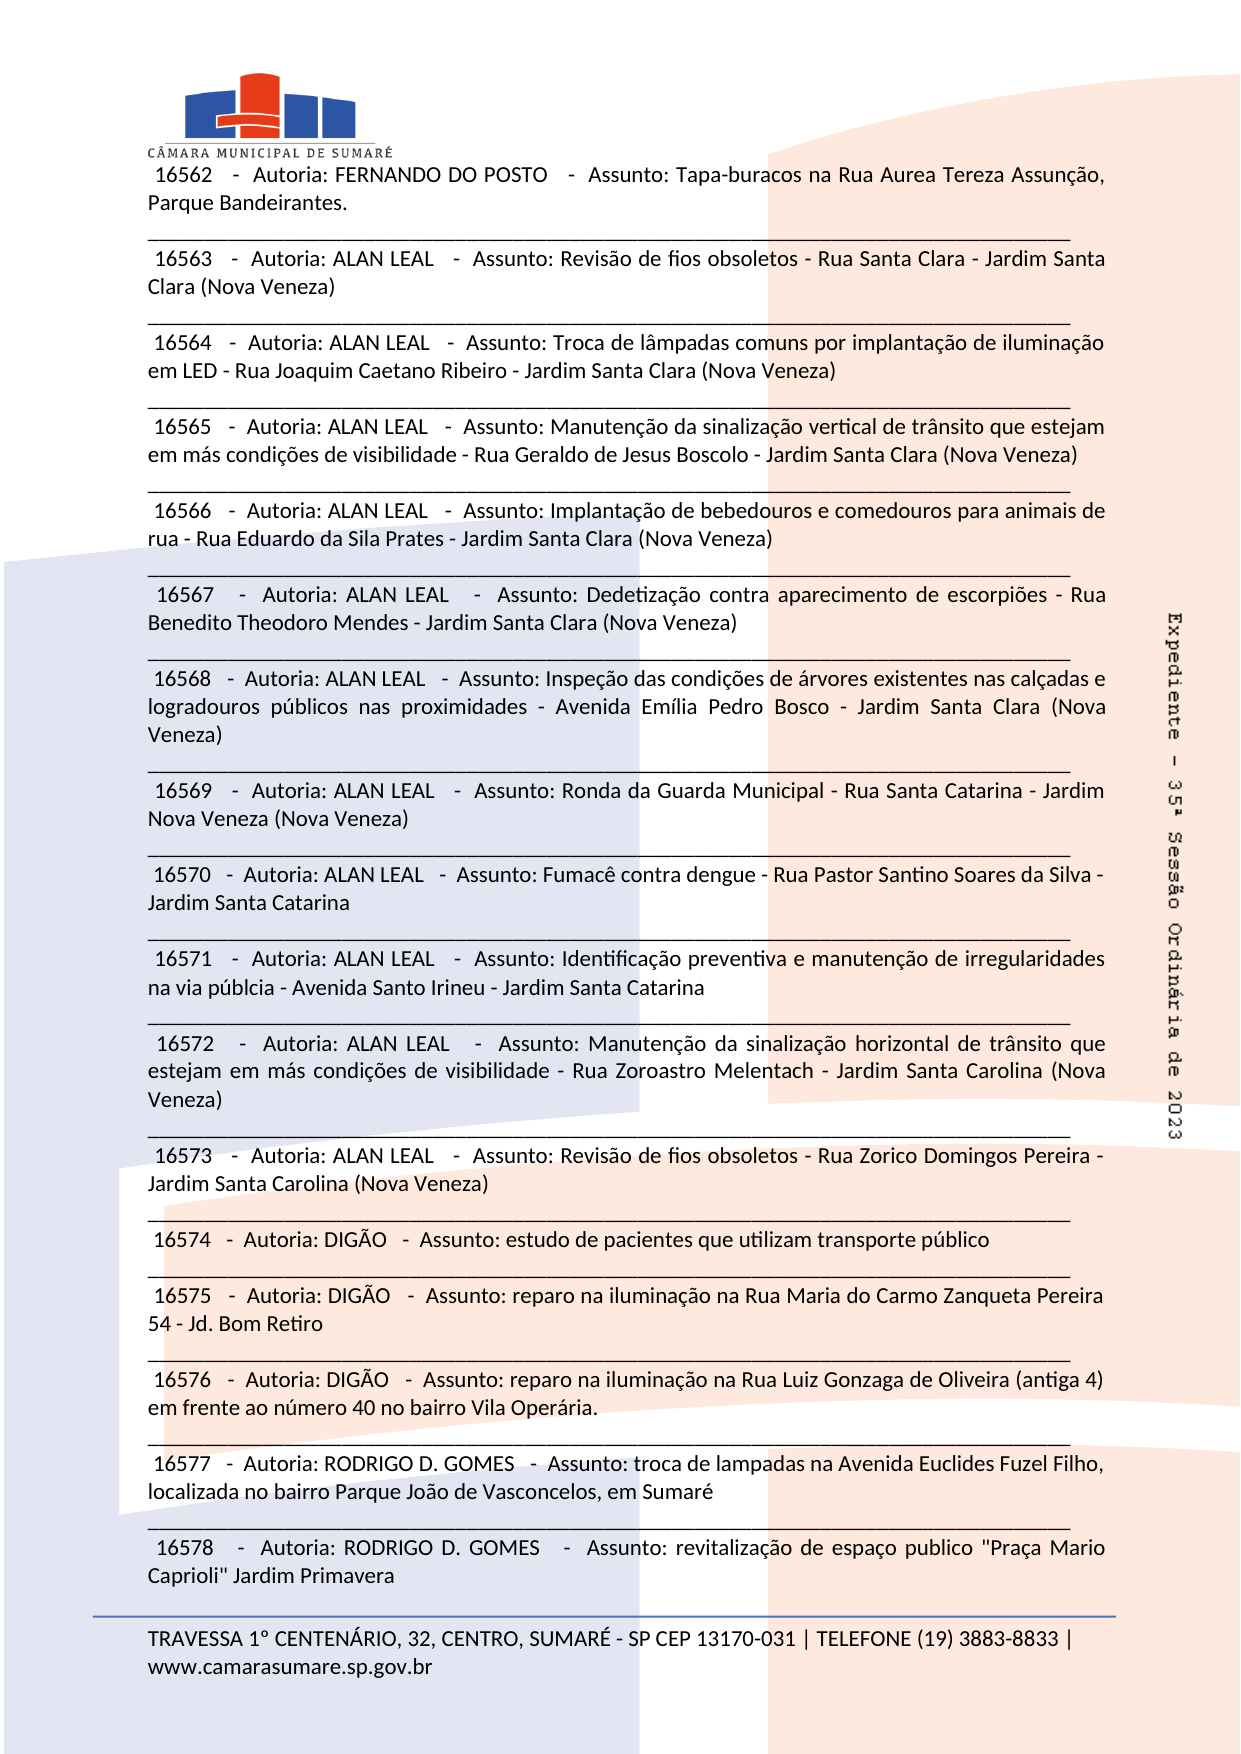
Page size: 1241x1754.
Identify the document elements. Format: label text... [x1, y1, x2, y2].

text 16566 - Autoria: ALAN LEAL - Assunto: Implantação de bebedouros e comedouros para animais de rua - Rua Eduardo da Sila Prates - Jardim Santa Clara (Nova Veneza) [148, 496, 1107, 552]
text 16574 - Autoria: DIGÃO - Assunto: estudo de pacientes que utilizam transporte público [148, 1225, 1107, 1253]
text 16577 - Autoria: RODRIGO D. GOMES - Assunto: troca de lampadas na Avenida Euclides Fuzel Filho, localizada no bairro Parque João de Vasconcelos, em Sumaré [148, 1449, 1107, 1505]
text 16569 - Autoria: ALAN LEAL - Assunto: Ronda da Guarda Municipal - Rua Santa Catarina - Jardim Nova Veneza (Nova Veneza) [148, 776, 1107, 832]
text _________________________________________________________________________________ [148, 216, 1107, 244]
text _________________________________________________________________________________ [148, 300, 1107, 328]
text _________________________________________________________________________________ [148, 1197, 1107, 1225]
text 16578 - Autoria: RODRIGO D. GOMES - Assunto: revitalização de espaço publico "Praça Mario Caprioli" Jardim Primavera [148, 1533, 1107, 1589]
text 16573 - Autoria: ALAN LEAL - Assunto: Revisão de fios obsoletos - Rua Zorico Domingos Pereira - Jardim Santa Carolina (Nova Veneza) [148, 1141, 1107, 1197]
text 16565 - Autoria: ALAN LEAL - Assunto: Manutenção da sinalização vertical de trânsito que estejam em más condições de visibilidade - Rua Geraldo de Jesus Boscolo - Jardim Santa Clara (Nova Veneza) [148, 412, 1107, 468]
text _________________________________________________________________________________ [148, 748, 1107, 776]
text _________________________________________________________________________________ [148, 917, 1107, 944]
text _________________________________________________________________________________ [148, 1421, 1107, 1449]
text 16563 - Autoria: ALAN LEAL - Assunto: Revisão de fios obsoletos - Rua Santa Clara - Jardim Santa Clara (Nova Veneza) [148, 244, 1107, 300]
text _________________________________________________________________________________ [148, 552, 1107, 580]
text 16567 - Autoria: ALAN LEAL - Assunto: Dedetização contra aparecimento de escorpiões - Rua Benedito Theodoro Mendes - Jardim Santa Clara (Nova Veneza) [148, 580, 1107, 636]
text _________________________________________________________________________________ [148, 1113, 1107, 1141]
text _________________________________________________________________________________ [148, 1505, 1107, 1533]
text _________________________________________________________________________________ [148, 1253, 1107, 1281]
text _________________________________________________________________________________ [148, 832, 1107, 861]
text _________________________________________________________________________________ [148, 636, 1107, 664]
picture [147, 73, 394, 160]
text 16568 - Autoria: ALAN LEAL - Assunto: Inspeção das condições de árvores existentes nas calçadas e logradouros públicos nas proximidades - Avenida Emília Pedro Bosco - Jardim Santa Clara (Nova Veneza) [148, 664, 1107, 748]
text _________________________________________________________________________________ [148, 1337, 1107, 1365]
text 16564 - Autoria: ALAN LEAL - Assunto: Troca de lâmpadas comuns por implantação de iluminação em LED - Rua Joaquim Caetano Ribeiro - Jardim Santa Clara (Nova Veneza) [148, 328, 1107, 384]
text 16575 - Autoria: DIGÃO - Assunto: reparo na iluminação na Rua Maria do Carmo Zanqueta Pereira 54 - Jd. Bom Retiro [148, 1281, 1107, 1337]
text 16570 - Autoria: ALAN LEAL - Assunto: Fumacê contra dengue - Rua Pastor Santino Soares da Silva - Jardim Santa Catarina [148, 861, 1107, 917]
text _________________________________________________________________________________ [148, 384, 1107, 412]
text _________________________________________________________________________________ [148, 468, 1107, 496]
text 16576 - Autoria: DIGÃO - Assunto: reparo na iluminação na Rua Luiz Gonzaga de Oliveira (antiga 4) em frente ao número 40 no bairro Vila Operária. [148, 1365, 1107, 1421]
text 16571 - Autoria: ALAN LEAL - Assunto: Identificação preventiva e manutenção de irregularidades na via públcia - Avenida Santo Irineu - Jardim Santa Catarina [148, 944, 1107, 1001]
text 16572 - Autoria: ALAN LEAL - Assunto: Manutenção da sinalização horizontal de trânsito que estejam em más condições de visibilidade - Rua Zoroastro Melentach - Jardim Santa Carolina (Nova Veneza) [148, 1029, 1107, 1113]
text _________________________________________________________________________________ [148, 1001, 1107, 1029]
text 16562 - Autoria: FERNANDO DO POSTO - Assunto: Tapa-buracos na Rua Aurea Tereza Assunção, Parque Bandeirantes. [148, 160, 1107, 216]
picture [1142, 609, 1205, 1145]
